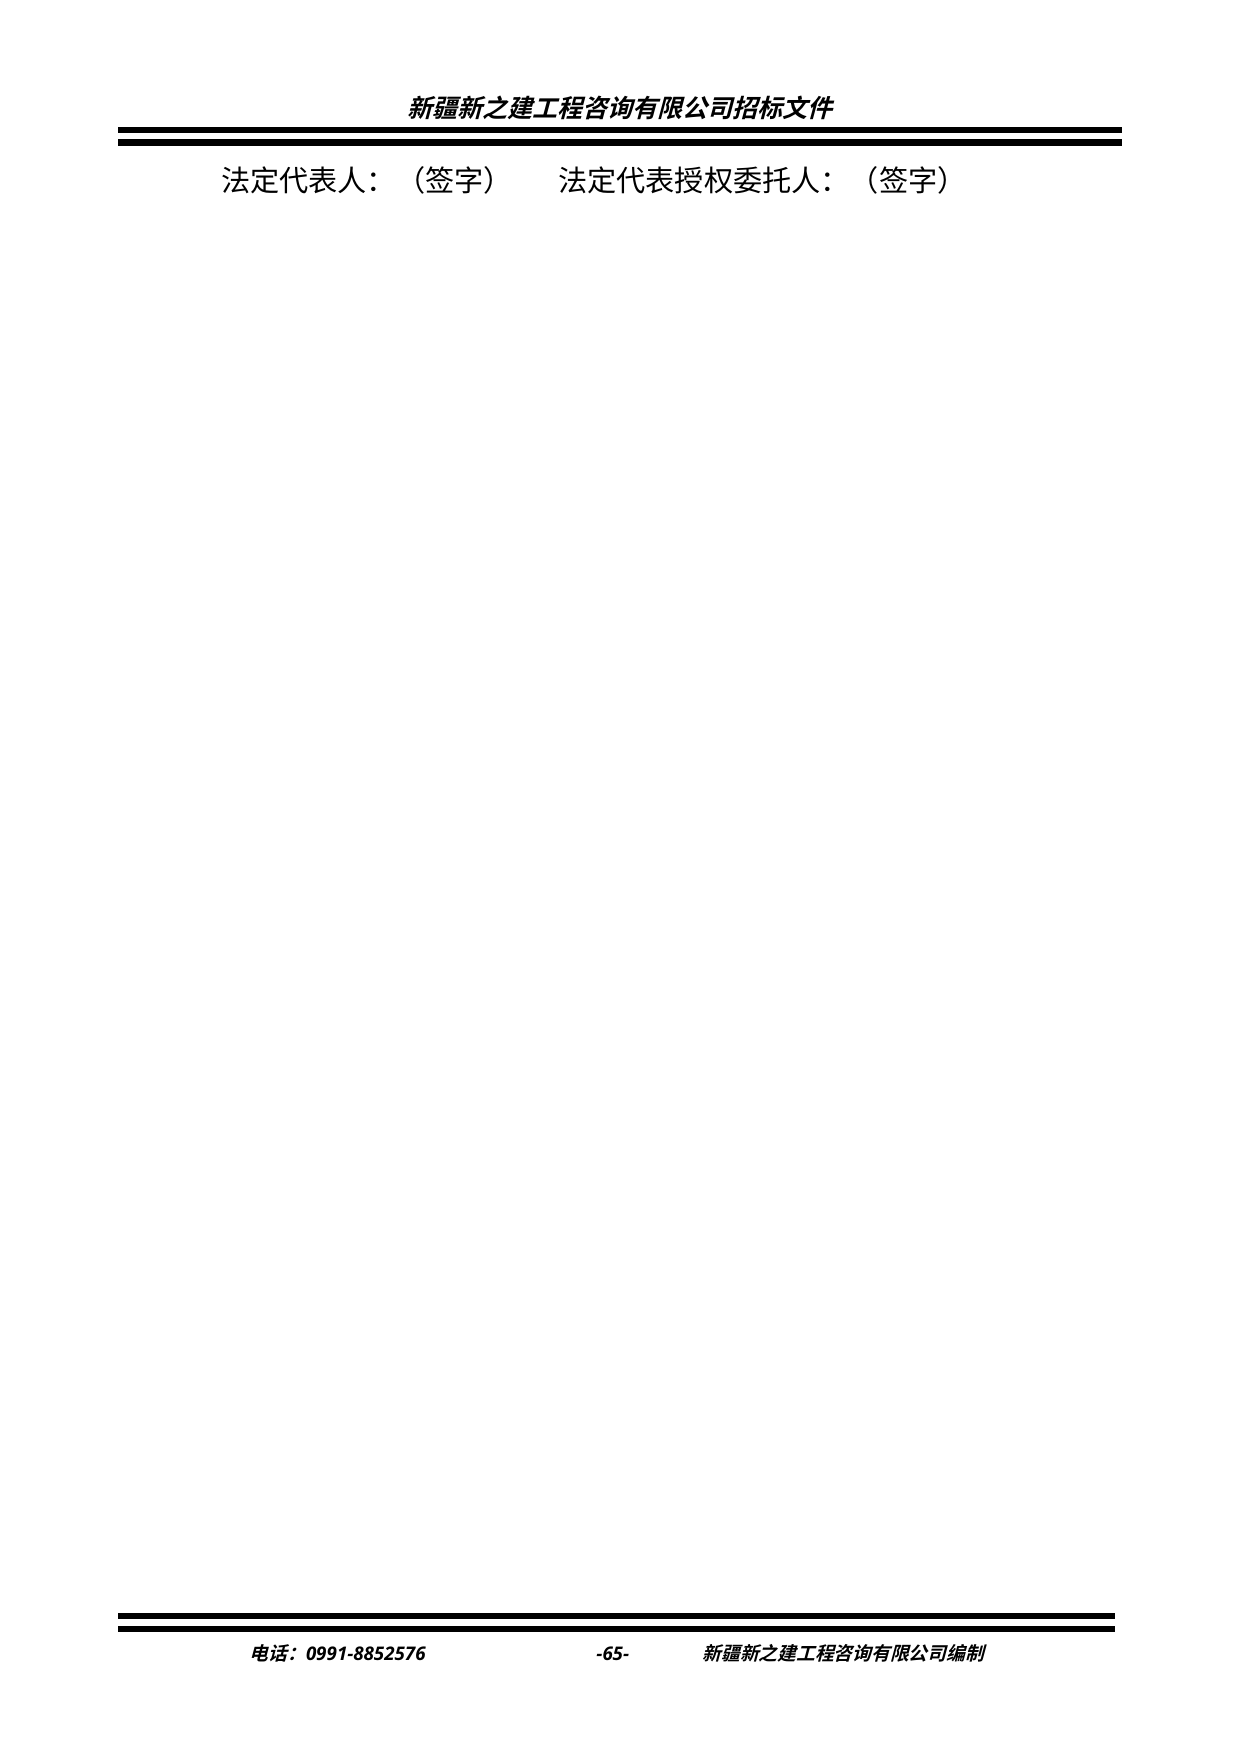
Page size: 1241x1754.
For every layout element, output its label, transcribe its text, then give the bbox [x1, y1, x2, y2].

text 法定代表人：（签字） 法定代表授权委托人：（签字） [162, 146, 1122, 211]
